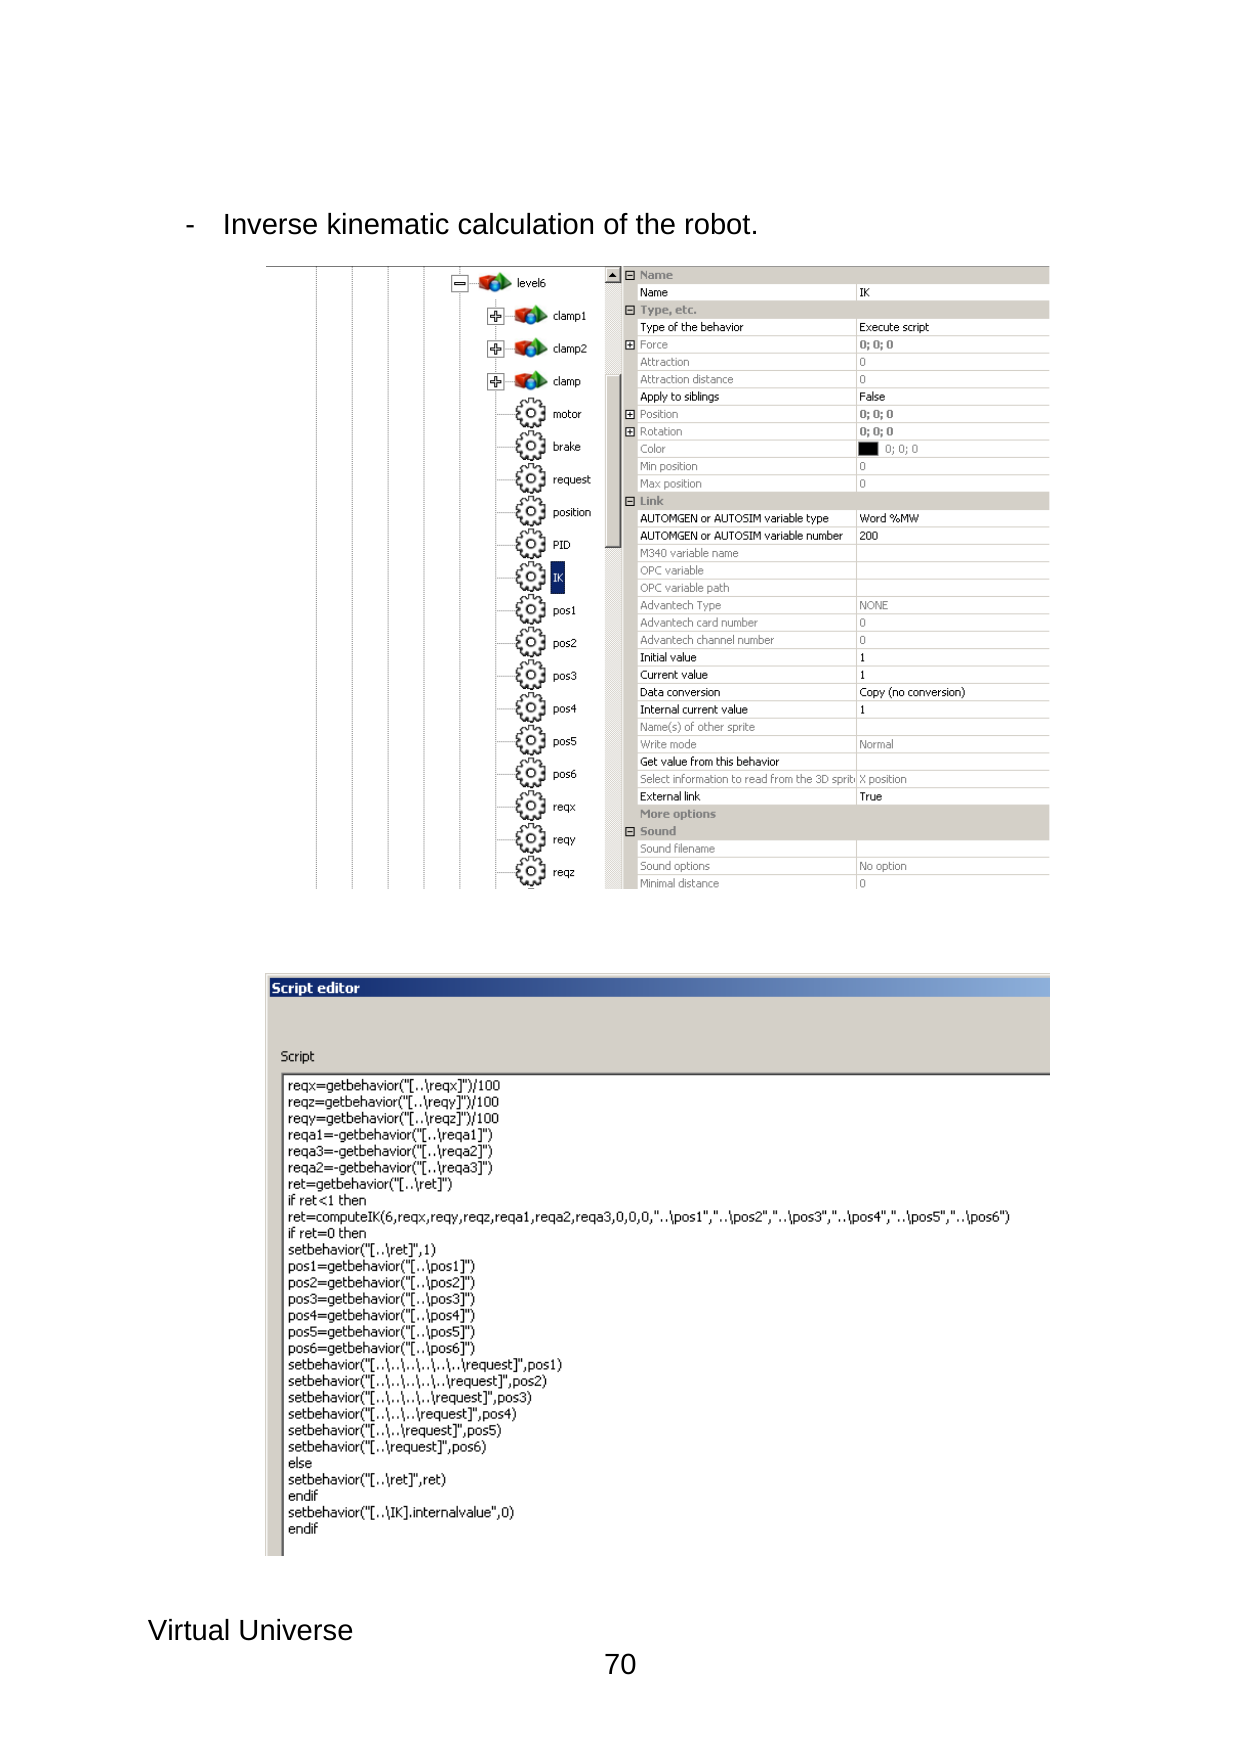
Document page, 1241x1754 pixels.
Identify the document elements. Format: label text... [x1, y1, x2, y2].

picture [266, 266, 1050, 889]
picture [265, 973, 1050, 1556]
list Inverse kinematic calculation of the robot. [185, 207, 1093, 241]
